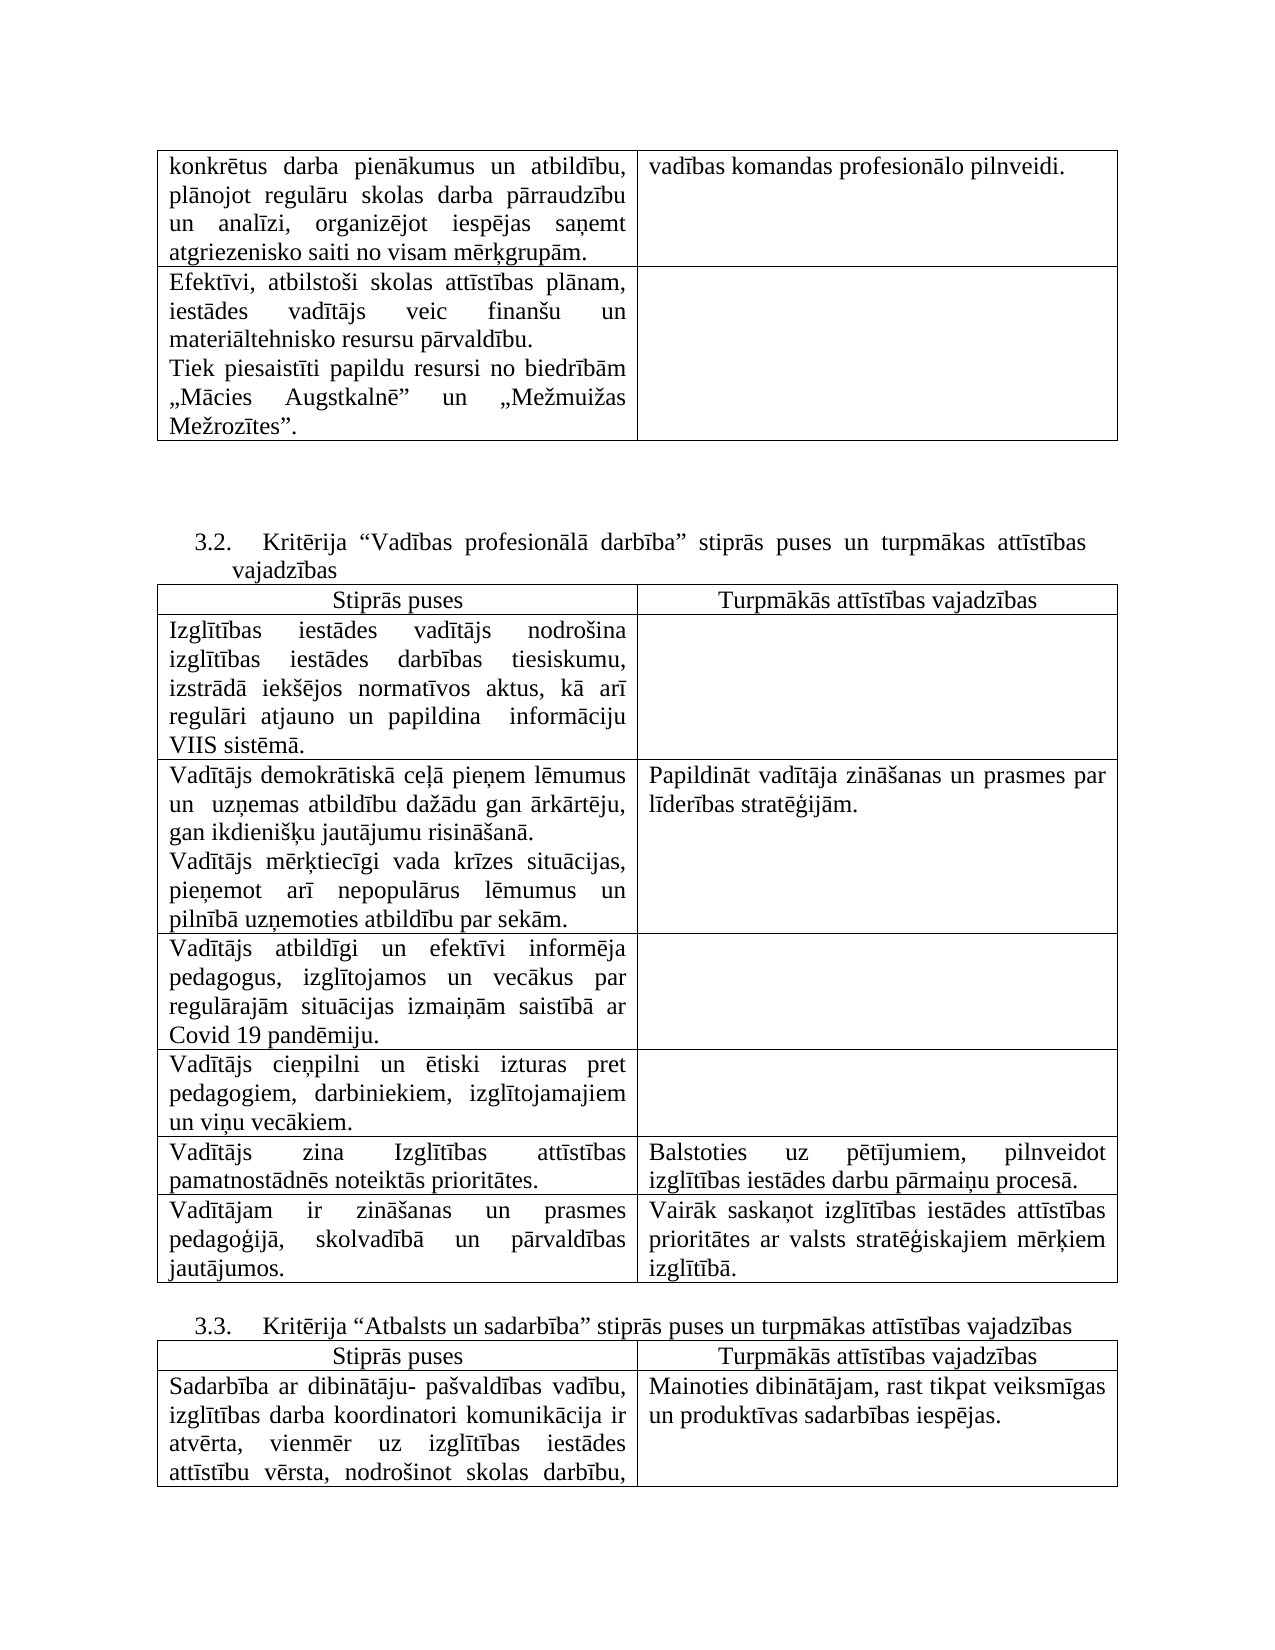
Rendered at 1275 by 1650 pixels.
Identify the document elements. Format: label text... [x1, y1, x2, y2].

table_header Turpmākās attīstības vajadzības [638, 585, 1117, 614]
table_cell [158, 1371, 637, 1486]
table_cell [638, 1371, 1117, 1486]
table_cell Papildināt vadītāja zināšanas un prasmes par līderības stratēģijām. [638, 760, 1117, 932]
table_header Stiprās puses [158, 1341, 637, 1370]
table_cell [638, 934, 1117, 1048]
table_cell Izglītības iestādes vadītājs nodrošina izglītības iestādes darbības tiesiskumu, izstrādā iekšējos normatīvos aktus, kā arī regulāri atjauno un papildina informāciju VIIS sistēmā. [158, 615, 637, 759]
table_cell Efektīvi, atbilstoši skolas attīstības plānam, iestādes vadītājs veic finanšu un materiāltehnisko resursu pārvaldību. Tiek piesaistīti papildu resursi no biedrībām „Mācies Augstkalnē” un „Mežmuižas Mežrozītes”. [158, 267, 637, 439]
table_cell [638, 1050, 1117, 1136]
list Kritērija “Atbalsts un sadarbība” stiprās puses un turpmākas attīstības vajadzības [194, 1311, 1087, 1340]
table_cell Vadītājs zina Izglītības attīstības pamatnostādnēs noteiktās prioritātes. [158, 1137, 637, 1194]
table_header Stiprās puses [158, 585, 637, 614]
table_cell Balstoties uz pētījumiem, pilnveidot izglītības iestādes darbu pārmaiņu procesā. [638, 1137, 1117, 1194]
table_cell [638, 267, 1117, 439]
table_cell Vairāk saskaņot izglītības iestādes attīstības prioritātes ar valsts stratēģiskajiem mērķiem izglītībā. [638, 1195, 1117, 1282]
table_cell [638, 151, 1117, 266]
table_cell Vadītājs demokrātiskā ceļā pieņem lēmumus un uzņemas atbildību dažādu gan ārkārtēju, gan ikdienišķu jautājumu risināšanā. Vadītājs mērķtiecīgi vada krīzes situācijas, pieņemot arī nepopulārus lēmumus un pilnībā uzņemoties atbildību par sekām. [158, 760, 637, 932]
table_header Turpmākās attīstības vajadzības [638, 1341, 1117, 1370]
table_cell Vadītājs cieņpilni un ētiski izturas pret pedagogiem, darbiniekiem, izglītojamajiem un viņu vecākiem. [158, 1050, 637, 1136]
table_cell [158, 151, 637, 266]
table_cell Vadītājam ir zināšanas un prasmes pedagoģijā, skolvadībā un pārvaldības jautājumos. [158, 1195, 637, 1282]
table_cell Vadītājs atbildīgi un efektīvi informēja pedagogus, izglītojamos un vecākus par regulārajām situācijas izmaiņām saistībā ar Covid 19 pandēmiju. [158, 934, 637, 1048]
table_cell [638, 615, 1117, 759]
list Kritērija “Vadības profesionālā darbība” stiprās puses un turpmākas attīstības vajadzības [194, 527, 1087, 584]
